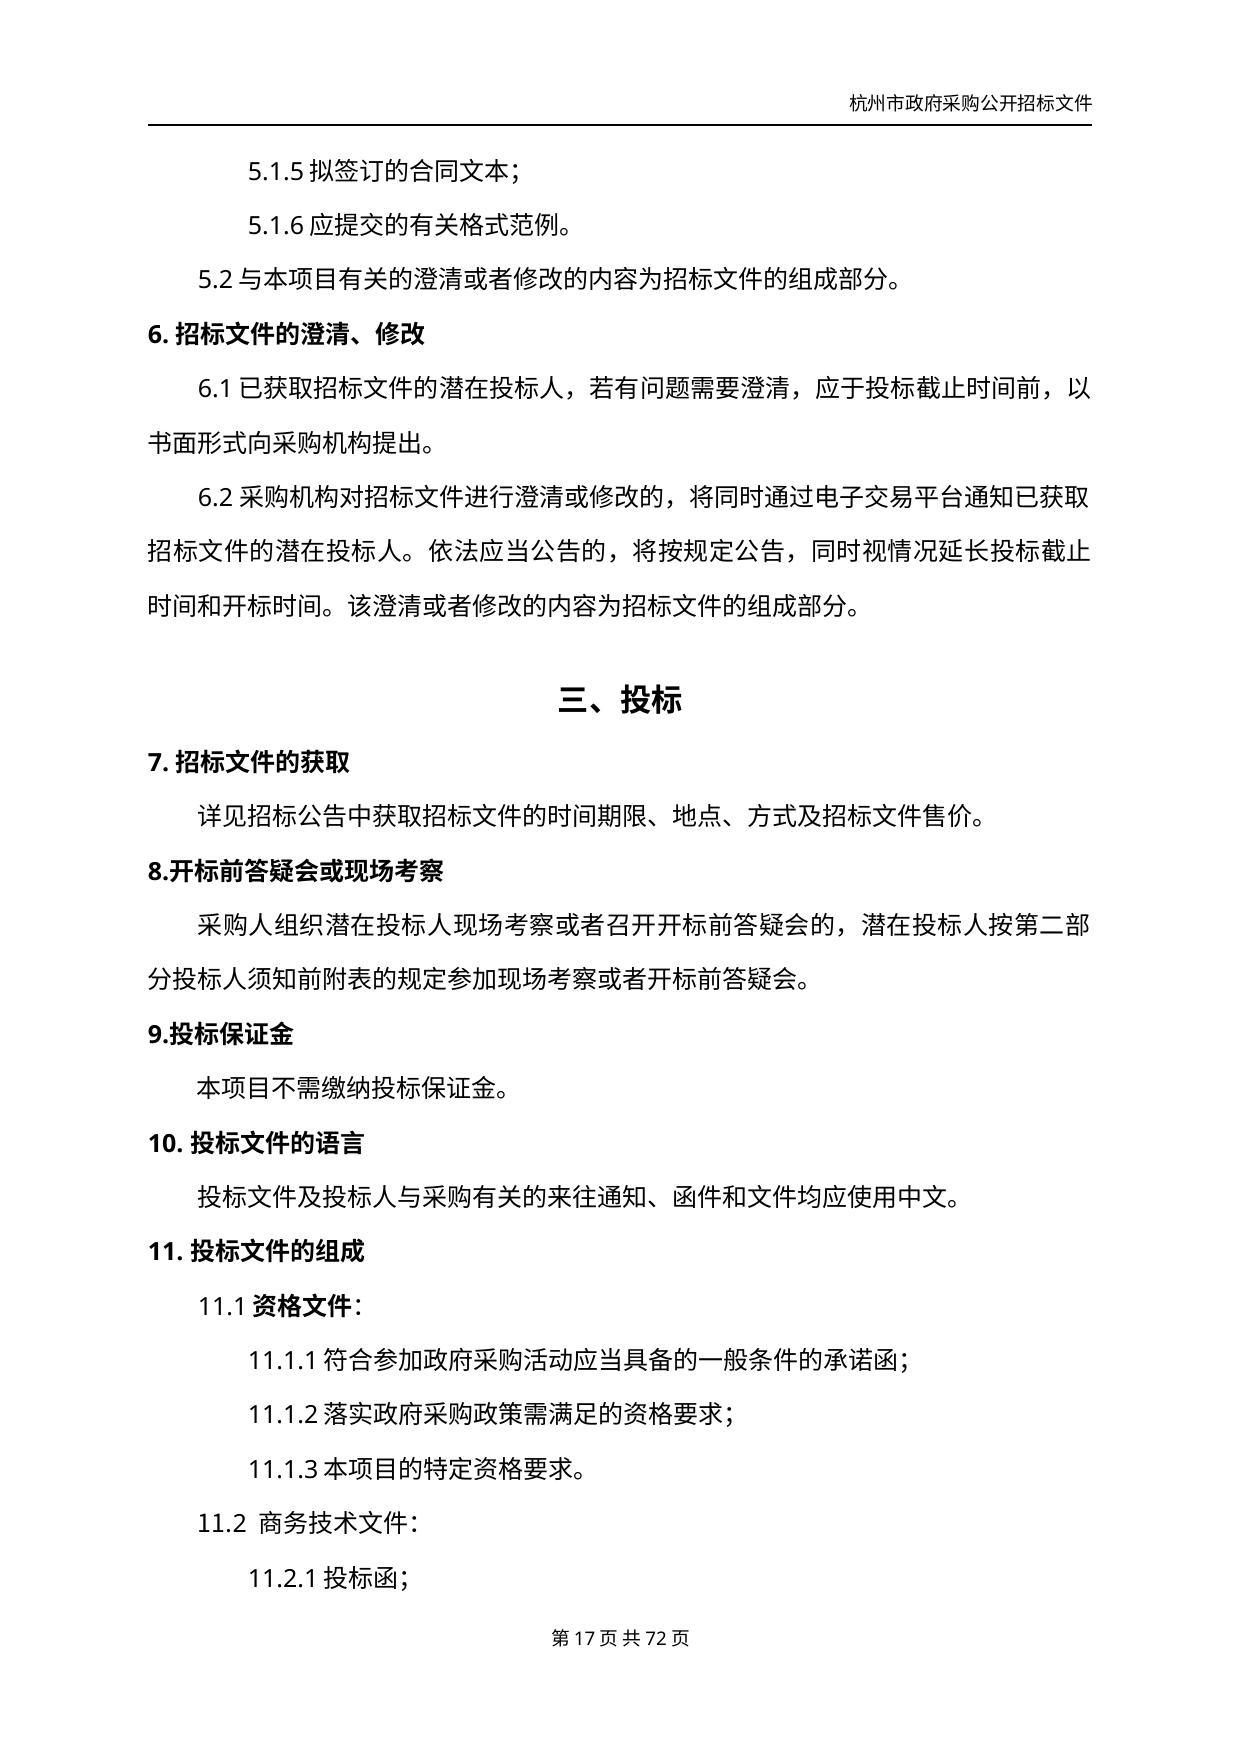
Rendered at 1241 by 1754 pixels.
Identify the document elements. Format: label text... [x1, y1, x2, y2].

text 本项目不需缴纳投标保证金。 [148, 1069, 1092, 1105]
text 6.1已获取招标文件的潜在投标人，若有问题需要澄清，应于投标截止时间前，以书面形式向采购机构提出。 [148, 369, 1092, 459]
text 5.1.5拟签订的合同文本； [148, 151, 1092, 187]
text 9.投标保证金 [148, 1014, 1092, 1051]
text 11.1.2落实政府采购政策需满足的资格要求； [148, 1395, 1092, 1431]
text 5.2与本项目有关的澄清或者修改的内容为招标文件的组成部分。 [148, 260, 1092, 296]
text 10. 投标文件的语言 [148, 1123, 1092, 1159]
text 7. 招标文件的获取 [148, 742, 1092, 779]
text 6.2 采购机构对招标文件进行澄清或修改的，将同时通过电子交易平台通知已获取招标文件的潜在投标人。依法应当公告的，将按规定公告，同时视情况延长投标截止时间和开标时间。该澄清或者修改的内容为招标文件的组成部分。 [148, 477, 1092, 622]
text 8.开标前答疑会或现场考察 [148, 851, 1092, 887]
text 11.1.1符合参加政府采购活动应当具备的一般条件的承诺函； [148, 1341, 1092, 1377]
text 11. 投标文件的组成 [148, 1232, 1092, 1268]
text 11.2.1投标函； [148, 1558, 1092, 1594]
text 详见招标公告中获取招标文件的时间期限、地点、方式及招标文件售价。 [148, 797, 1092, 833]
text 采购人组织潜在投标人现场考察或者召开开标前答疑会的，潜在投标人按第二部分投标人须知前附表的规定参加现场考察或者开标前答疑会。 [148, 906, 1092, 996]
text 5.1.6应提交的有关格式范例。 [148, 206, 1092, 242]
text 投标文件及投标人与采购有关的来往通知、函件和文件均应使用中文。 [148, 1177, 1092, 1214]
text 11.2 商务技术文件： [148, 1504, 1092, 1540]
text 三、投标 [148, 675, 1092, 720]
text 6. 招标文件的澄清、修改 [148, 314, 1092, 351]
text 11.1.3本项目的特定资格要求。 [148, 1449, 1092, 1486]
text 11.1资格文件： [148, 1286, 1092, 1322]
